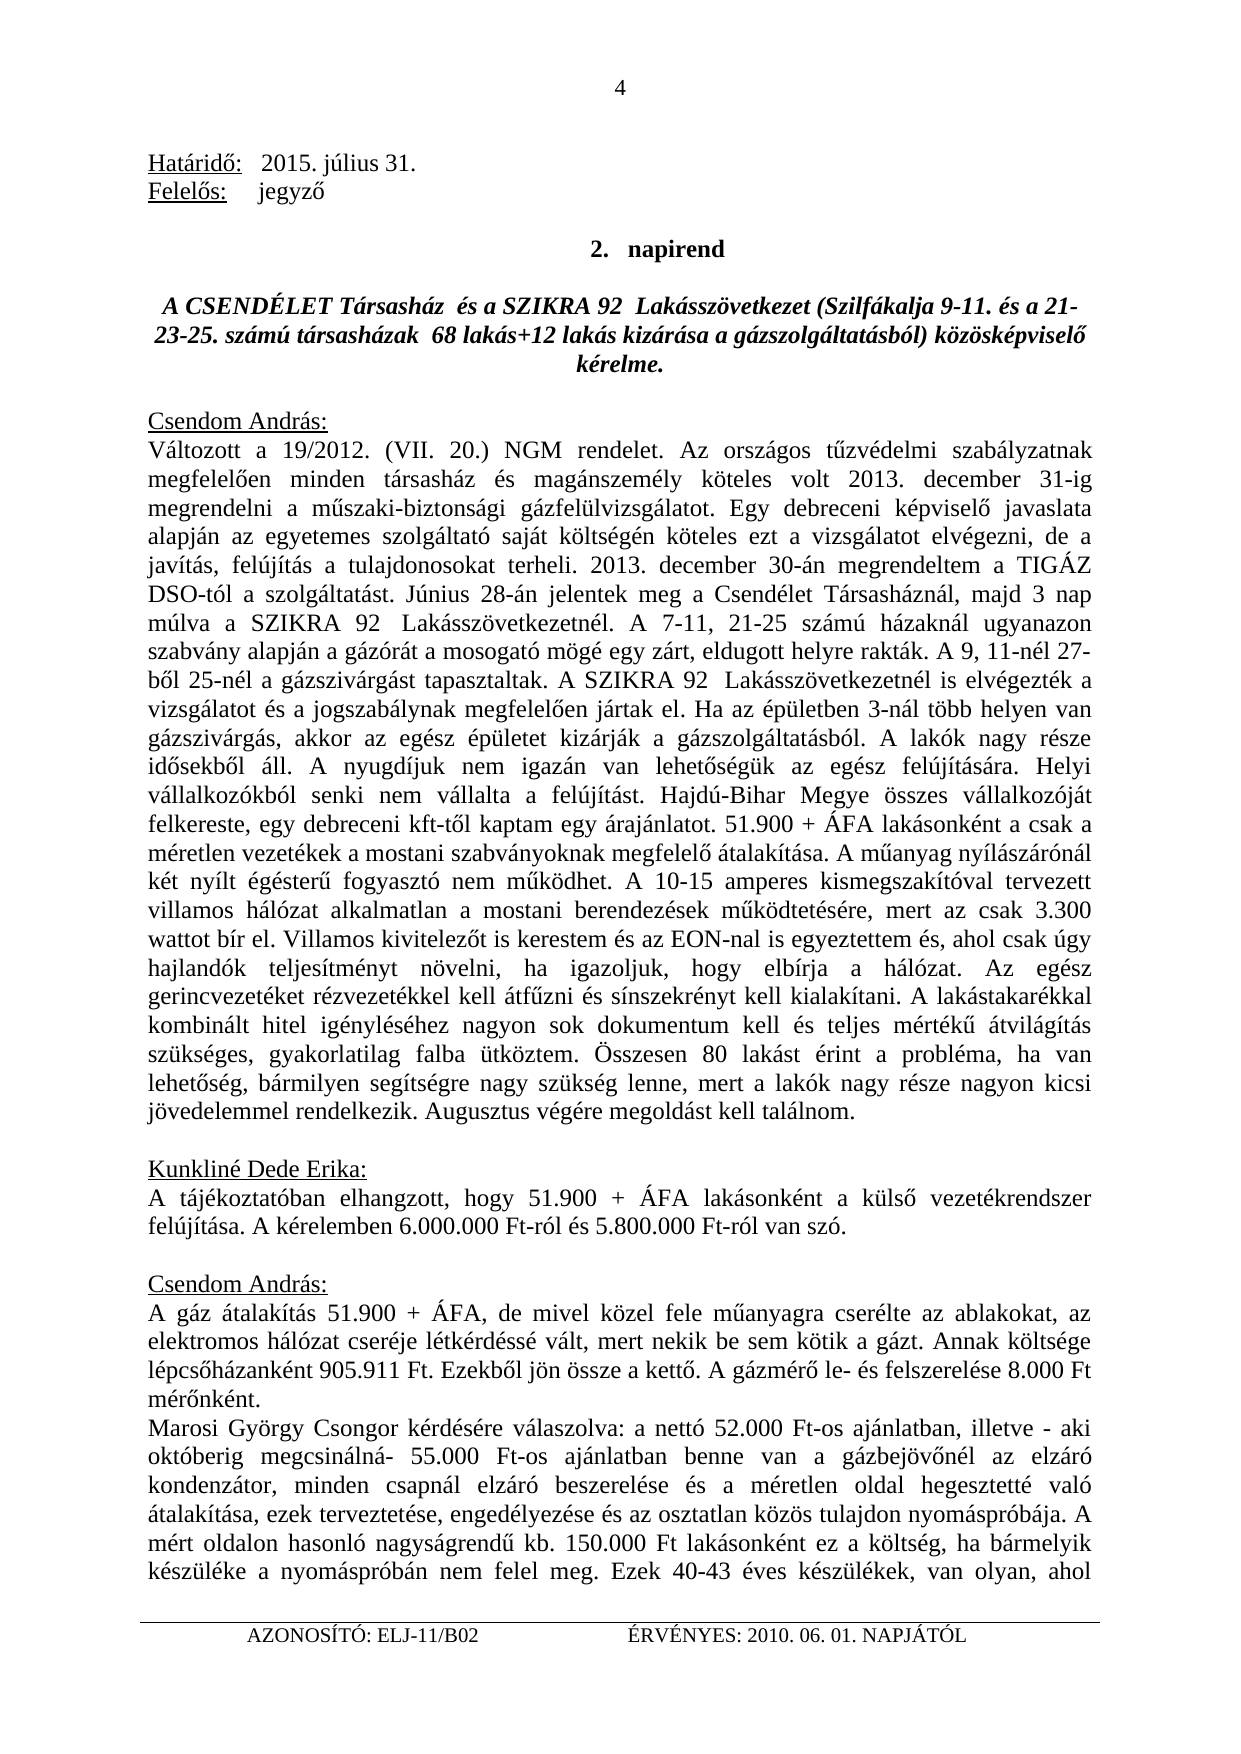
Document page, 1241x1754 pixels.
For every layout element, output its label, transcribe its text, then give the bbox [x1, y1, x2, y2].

text A gáz átalakítás 51.900 + ÁFA, de mivel közel fele műanyagra cserélte az ablakokat, az elektromos hálózat cseréje létkérdéssé vált, mert nekik be sem kötik a gázt. Annak költsége lépcsőházanként 905.911 Ft. Ezekből jön össze a kettő. A gázmérő le- és felszerelése 8.000 Ft mérőnként. [148, 1298, 1093, 1413]
text Csendom András: [148, 1269, 1093, 1298]
text Felelős: jegyző [148, 176, 1093, 205]
text Határidő: 2015. július 31. [148, 148, 1093, 176]
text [148, 1413, 1093, 1585]
text Változott a 19/2012. (VII. 20.) NGM rendelet. Az országos tűzvédelmi szabályzatnak megfelelően minden társasház és magánszemély köteles volt 2013. december 31-ig megrendelni a műszaki-biztonsági gázfelülvizsgálatot. Egy debreceni képviselő javaslata alapján az egyetemes szolgáltató saját költségén köteles ezt a vizsgálatot elvégezni, de a javítás, felújítás a tulajdonosokat terheli. 2013. december 30-án megrendeltem a TIGÁZ DSO-tól a szolgáltatást. Június 28-án jelentek meg a Csendélet Társasháznál, majd 3 nap múlva a SZIKRA 92 Lakásszövetkezetnél. A 7-11, 21-25 számú házaknál ugyanazon szabvány alapján a gázórát a mosogató mögé egy zárt, eldugott helyre rakták. A 9, 11-nél 27-ből 25-nél a gázszivárgást tapasztaltak. A SZIKRA 92 Lakásszövetkezetnél is elvégezték a vizsgálatot és a jogszabálynak megfelelően jártak el. Ha az épületben 3-nál több helyen van gázszivárgás, akkor az egész épületet kizárják a gázszolgáltatásból. A lakók nagy része idősekből áll. A nyugdíjuk nem igazán van lehetőségük az egész felújítására. Helyi vállalkozókból senki nem vállalta a felújítást. Hajdú-Bihar Megye összes vállalkozóját felkereste, egy debreceni kft-től kaptam egy árajánlatot. 51.900 + ÁFA lakásonként a csak a méretlen vezetékek a mostani szabványoknak megfelelő átalakítása. A műanyag nyílászárónál két nyílt égésterű fogyasztó nem működhet. A 10-15 amperes kismegszakítóval tervezett villamos hálózat alkalmatlan a mostani berendezések működtetésére, mert az csak 3.300 wattot bír el. Villamos kivitelezőt is kerestem és az EON-nal is egyeztettem és, ahol csak úgy hajlandók teljesítményt növelni, ha igazoljuk, hogy elbírja a hálózat. Az egész gerincvezetéket rézvezetékkel kell átfűzni és sínszekrényt kell kialakítani. A lakástakarékkal kombinált hitel igényléséhez nagyon sok dokumentum kell és teljes mértékű átvilágítás szükséges, gyakorlatilag falba ütköztem. Összesen 80 lakást érint a probléma, ha van lehetőség, bármilyen segítségre nagy szükség lenne, mert a lakók nagy része nagyon kicsi jövedelemmel rendelkezik. Augusztus végére megoldást kell találnom. [148, 435, 1093, 1125]
text A CSENDÉLET Társasház és a SZIKRA 92 Lakásszövetkezet (Szilfákalja 9-11. és a 21-23-25. számú társasházak 68 lakás+12 lakás kizárása a gázszolgáltatásból) közösképviselő kérelme. [148, 291, 1093, 378]
list napirend [223, 234, 1093, 263]
text Kunkliné Dede Erika: [148, 1154, 1093, 1183]
text A tájékoztatóban elhangzott, hogy 51.900 + ÁFA lakásonként a külső vezetékrendszer felújítása. A kérelemben 6.000.000 Ft-ról és 5.800.000 Ft-ról van szó. [148, 1183, 1093, 1240]
text Csendom András: [148, 406, 1093, 435]
